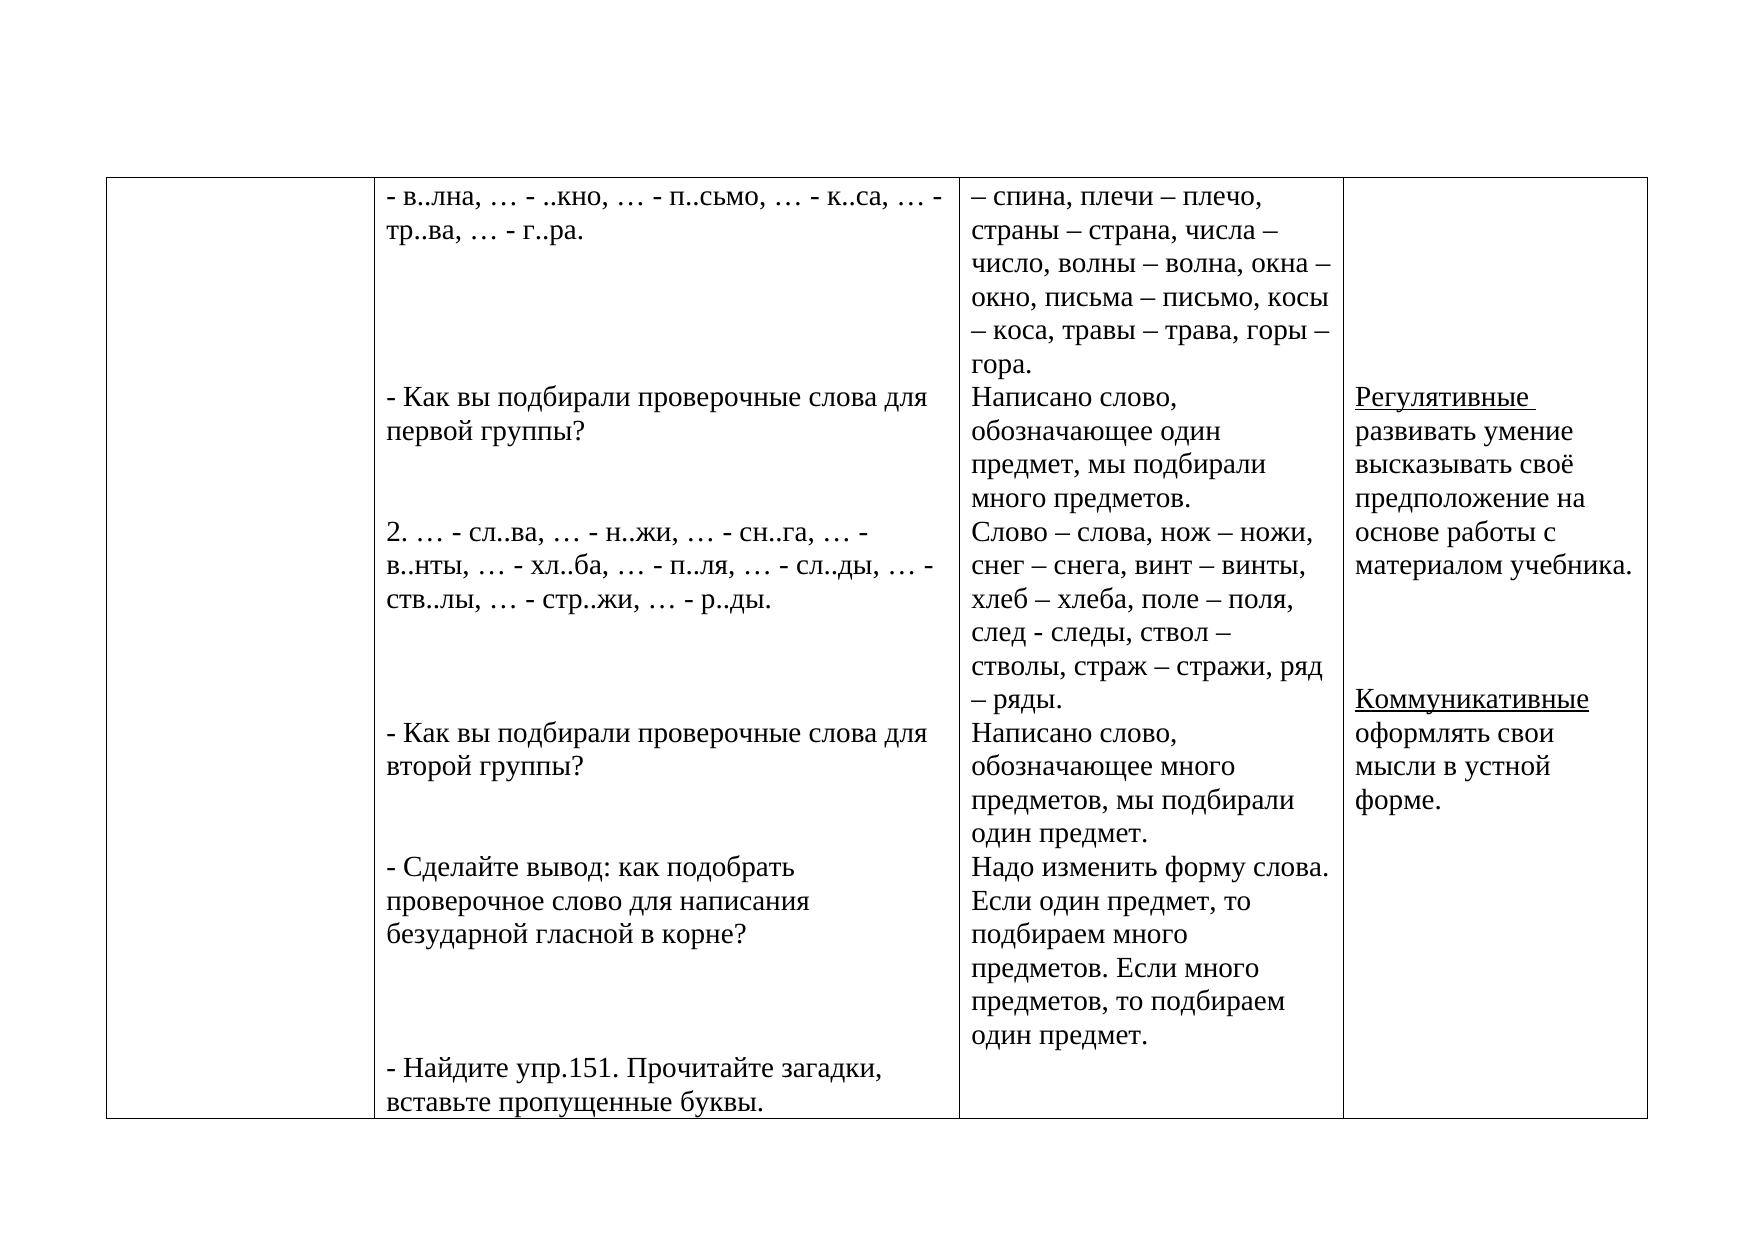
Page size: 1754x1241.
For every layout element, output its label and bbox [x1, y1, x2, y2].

table_cell [375, 178, 959, 1117]
table_cell [107, 178, 374, 1117]
table_cell [960, 178, 1343, 1117]
table_cell [1344, 178, 1647, 1117]
